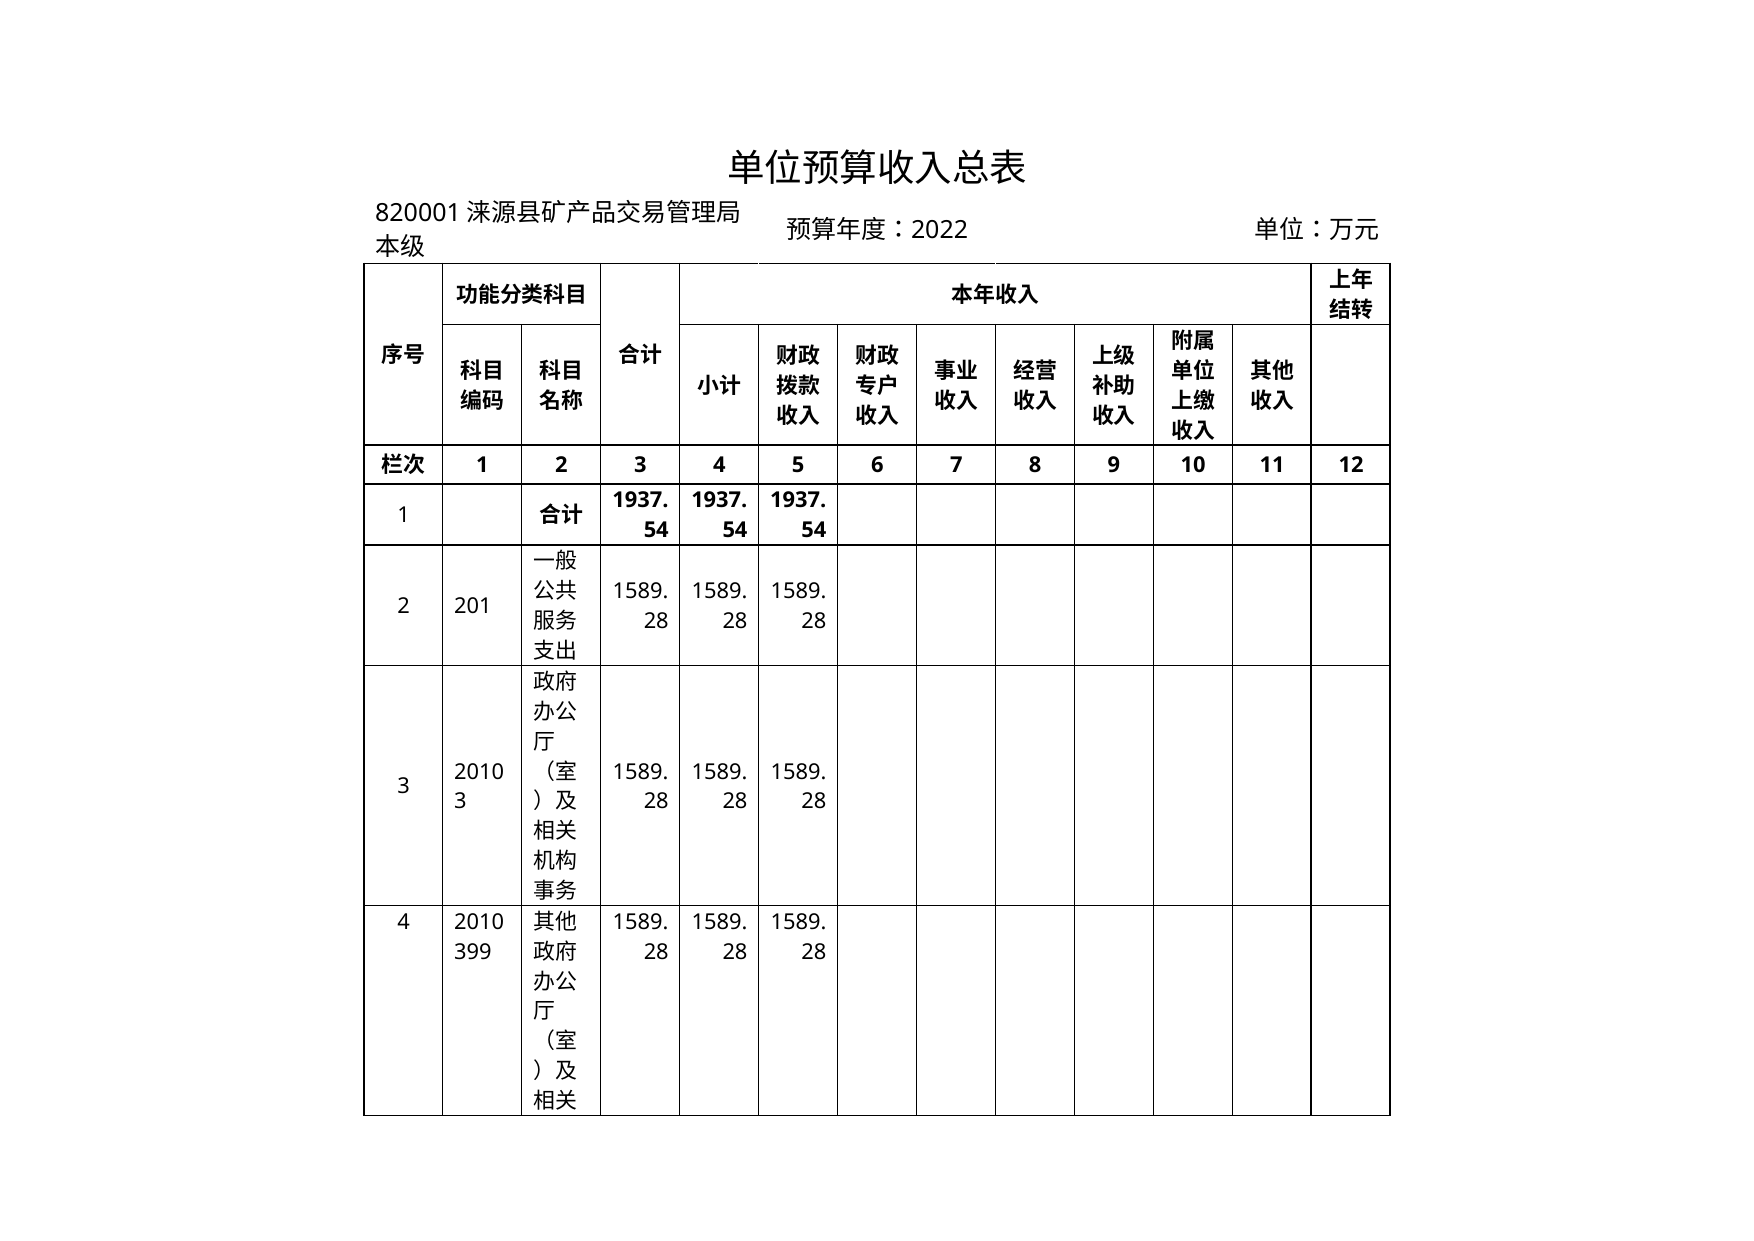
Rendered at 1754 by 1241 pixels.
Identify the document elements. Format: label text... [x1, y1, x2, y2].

table_cell [1075, 666, 1153, 904]
table_cell 1589.28 [680, 546, 758, 665]
table_cell [996, 485, 1074, 544]
table_cell 1589.28 [759, 906, 837, 1115]
table_cell 科目名称 [522, 325, 600, 444]
table_cell 1589.28 [680, 906, 758, 1115]
table_cell 2 [365, 546, 442, 665]
table_cell 3 [601, 446, 679, 483]
table_cell 合计 [601, 264, 679, 444]
table_cell 序号 [365, 264, 442, 444]
table_cell [1075, 546, 1153, 665]
table_cell 功能分类科目 [443, 264, 600, 324]
table_cell 合计 [522, 485, 600, 544]
table_cell 1937.54 [759, 485, 837, 544]
table_cell 20103 [443, 666, 521, 904]
text 单位预算收入总表 [106, 142, 1648, 193]
table_cell 8 [996, 446, 1074, 483]
table_cell 2010399 [443, 906, 521, 1115]
table_cell 10 [1154, 446, 1232, 483]
table_cell [838, 906, 916, 1115]
table_cell 其他政府办公厅（室）及相关机构事务支出 [522, 906, 600, 1115]
table_cell [1154, 485, 1232, 544]
table_cell 3 [365, 666, 442, 904]
table_cell 5 [759, 446, 837, 483]
table_cell 1589.28 [601, 546, 679, 665]
table_cell [996, 546, 1074, 665]
table_cell 1 [365, 485, 442, 544]
table_cell [1154, 906, 1232, 1115]
table_cell 1589.28 [759, 546, 837, 665]
table_cell [917, 546, 995, 665]
table_header 预算年度：2022 [759, 195, 995, 262]
table_cell [1312, 485, 1389, 544]
table_cell 1589.28 [601, 666, 679, 904]
table_cell 其他收入 [1233, 325, 1310, 444]
table_cell 1589.28 [601, 906, 679, 1115]
table_cell 政府办公厅（室）及相关机构事务 [522, 666, 600, 904]
table_cell [1312, 325, 1389, 444]
table_cell 一般公共服务支出 [522, 546, 600, 665]
table_cell 上级补助收入 [1075, 325, 1153, 444]
table_cell [1154, 666, 1232, 904]
table_cell 财政拨款 收入 [759, 325, 837, 444]
table_cell [1233, 666, 1310, 904]
table_cell [917, 906, 995, 1115]
table_cell 6 [838, 446, 916, 483]
table_header 820001涞源县矿产品交易管理局本级 [365, 195, 758, 262]
table_cell 小计 [680, 325, 758, 444]
table_cell 经营收入 [996, 325, 1074, 444]
table_cell 201 [443, 546, 521, 665]
table_cell 1589.28 [759, 666, 837, 904]
table_cell 11 [1233, 446, 1310, 483]
table_cell [1312, 906, 1389, 1115]
table_header 单位：万元 [996, 195, 1389, 262]
table_cell [1154, 546, 1232, 665]
table_cell [1075, 906, 1153, 1115]
table_cell 栏次 [365, 446, 442, 483]
table_cell [996, 906, 1074, 1115]
table_cell [443, 485, 521, 544]
table_cell [1233, 485, 1310, 544]
table_cell [1312, 546, 1389, 665]
table_cell 本年收入 [680, 264, 1310, 324]
table_cell 7 [917, 446, 995, 483]
table_cell 1937.54 [601, 485, 679, 544]
table_cell [917, 485, 995, 544]
table_cell [838, 485, 916, 544]
table_cell [838, 666, 916, 904]
table_cell 1 [443, 446, 521, 483]
table_cell 2 [522, 446, 600, 483]
table_cell [996, 666, 1074, 904]
table_cell [1233, 546, 1310, 665]
table_cell 科目 编码 [443, 325, 521, 444]
table_cell 上年结转 [1312, 264, 1389, 324]
table_cell 事业收入 [917, 325, 995, 444]
table_cell [1233, 906, 1310, 1115]
table_cell [838, 546, 916, 665]
table_cell [1312, 666, 1389, 904]
table_cell [1075, 485, 1153, 544]
table_cell 附属单位上缴收入 [1154, 325, 1232, 444]
table_cell [917, 666, 995, 904]
table_cell 1589.28 [680, 666, 758, 904]
table_cell 财政专户 收入 [838, 325, 916, 444]
table_cell 4 [680, 446, 758, 483]
table_cell 9 [1075, 446, 1153, 483]
table_cell 12 [1312, 446, 1389, 483]
table_cell 4 [365, 906, 442, 1115]
table_cell 1937.54 [680, 485, 758, 544]
